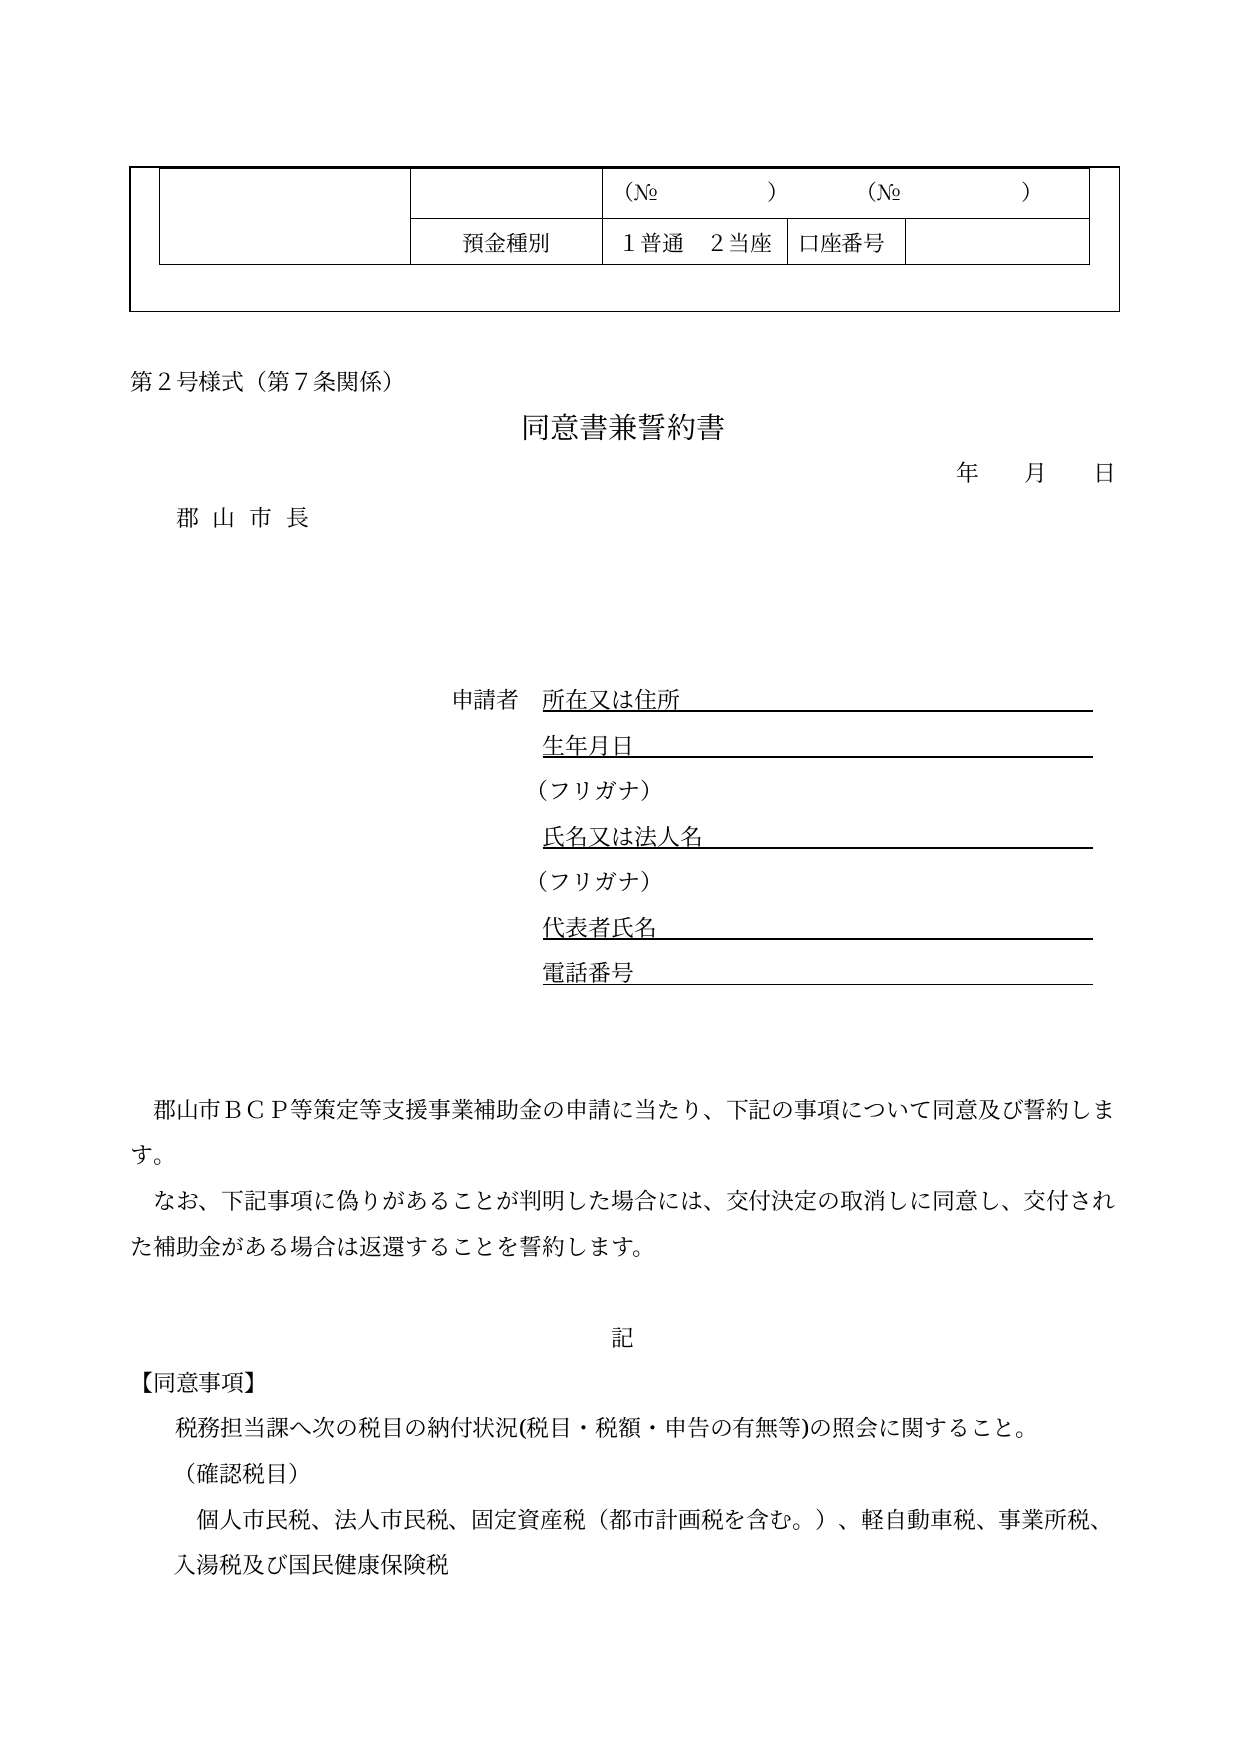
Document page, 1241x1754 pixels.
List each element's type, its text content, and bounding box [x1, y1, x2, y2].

text 申請者 所在又は住所 [130, 676, 1116, 722]
text （フリガナ） [130, 858, 1116, 904]
text 第２号様式（第７条関係） [130, 357, 1116, 403]
text 【同意事項】 [130, 1359, 1116, 1404]
text 電話番号 [130, 949, 1116, 995]
text 代表者氏名 [130, 904, 1116, 949]
text （確認税目） [174, 1450, 1116, 1495]
text 年 月 日 [130, 448, 1116, 494]
text 同意書兼誓約書 [130, 403, 1116, 448]
text 郡山市ＢＣＰ等策定等支援事業補助金の申請に当たり、下記の事項について同意及び誓約します。 [130, 1086, 1116, 1177]
text 個人市民税、法人市民税、固定資産税（都市計画税を含む。）、軽自動車税、事業所税、入湯税及び国民健康保険税 [174, 1495, 1116, 1586]
text 生年月日 [130, 722, 1116, 767]
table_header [131, 168, 1119, 311]
text 氏名又は法人名 [130, 813, 1116, 858]
text 税務担当課へ次の税目の納付状況(税目・税額・申告の有無等)の照会に関すること。 [152, 1404, 1116, 1450]
text なお、下記事項に偽りがあることが判明した場合には、交付決定の取消しに同意し、交付された補助金がある場合は返還することを誓約します。 [130, 1177, 1116, 1268]
text 郡山市長 [130, 494, 1116, 539]
text 記 [130, 1313, 1116, 1359]
text （フリガナ） [130, 767, 1116, 813]
